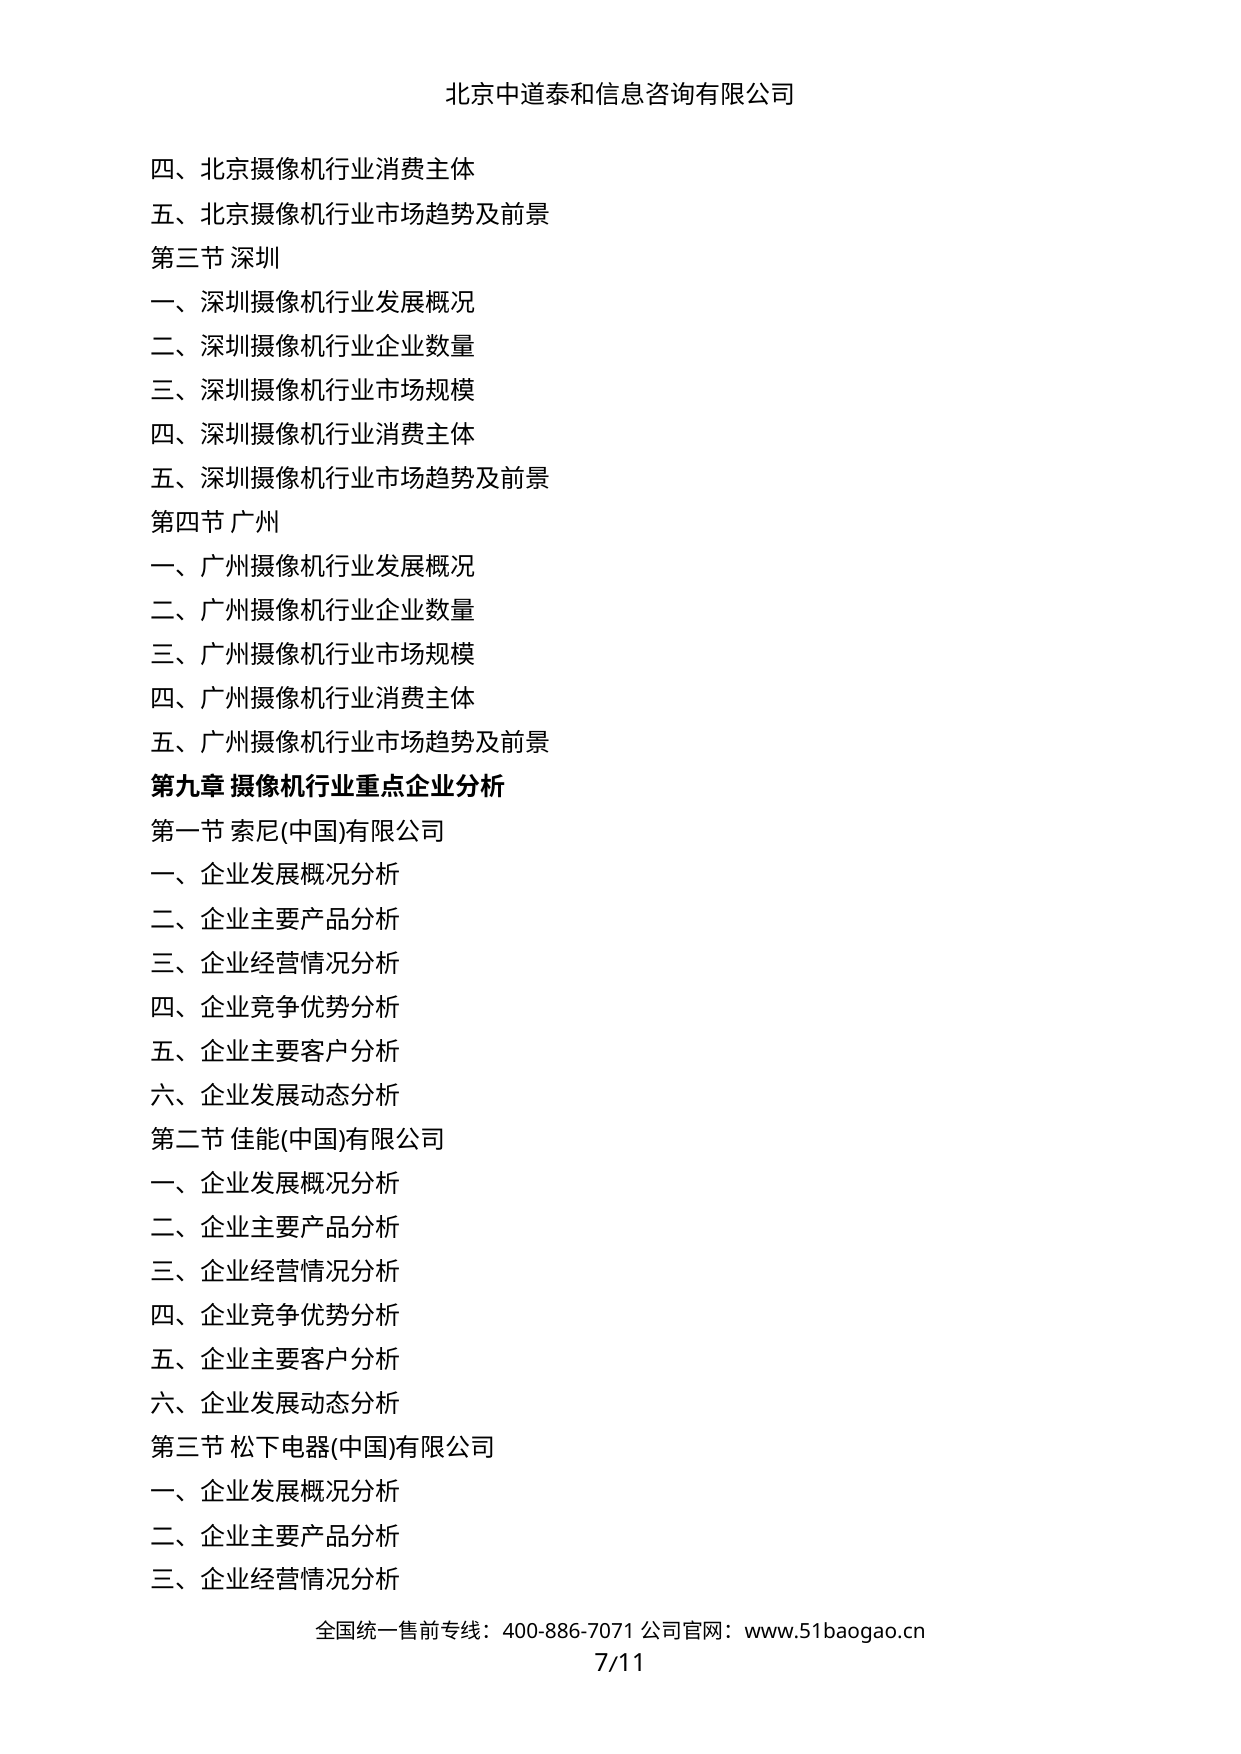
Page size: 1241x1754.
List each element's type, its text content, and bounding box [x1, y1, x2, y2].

text 第九章 摄像机行业重点企业分析 [150, 767, 1090, 803]
text 二、广州摄像机行业企业数量 [150, 591, 1090, 627]
text 三、深圳摄像机行业市场规模 [150, 370, 1090, 407]
text 三、企业经营情况分析 [150, 943, 1090, 979]
text 一、企业发展概况分析 [150, 1163, 1090, 1200]
text 六、企业发展动态分析 [150, 1075, 1090, 1112]
text 第三节 深圳 [150, 238, 1090, 274]
text 三、广州摄像机行业市场规模 [150, 635, 1090, 671]
text 四、企业竞争优势分析 [150, 1296, 1090, 1332]
text 二、企业主要产品分析 [150, 899, 1090, 935]
text 六、企业发展动态分析 [150, 1384, 1090, 1420]
text 二、企业主要产品分析 [150, 1207, 1090, 1244]
text 四、北京摄像机行业消费主体 [150, 150, 1090, 186]
text 第四节 广州 [150, 502, 1090, 539]
text 一、深圳摄像机行业发展概况 [150, 282, 1090, 318]
text 第三节 松下电器(中国)有限公司 [150, 1428, 1090, 1464]
text 五、北京摄像机行业市场趋势及前景 [150, 194, 1090, 230]
text 第二节 佳能(中国)有限公司 [150, 1119, 1090, 1156]
text 四、企业竞争优势分析 [150, 987, 1090, 1023]
text 四、深圳摄像机行业消费主体 [150, 414, 1090, 451]
text 五、企业主要客户分析 [150, 1031, 1090, 1067]
text 一、企业发展概况分析 [150, 1472, 1090, 1508]
text 第一节 索尼(中国)有限公司 [150, 811, 1090, 847]
text 二、企业主要产品分析 [150, 1516, 1090, 1552]
text 五、广州摄像机行业市场趋势及前景 [150, 723, 1090, 759]
text 四、广州摄像机行业消费主体 [150, 679, 1090, 715]
text 二、深圳摄像机行业企业数量 [150, 326, 1090, 362]
text 五、深圳摄像机行业市场趋势及前景 [150, 458, 1090, 495]
text 三、企业经营情况分析 [150, 1560, 1090, 1596]
text 三、企业经营情况分析 [150, 1252, 1090, 1288]
text 五、企业主要客户分析 [150, 1340, 1090, 1376]
text 一、广州摄像机行业发展概况 [150, 547, 1090, 583]
text 一、企业发展概况分析 [150, 855, 1090, 891]
